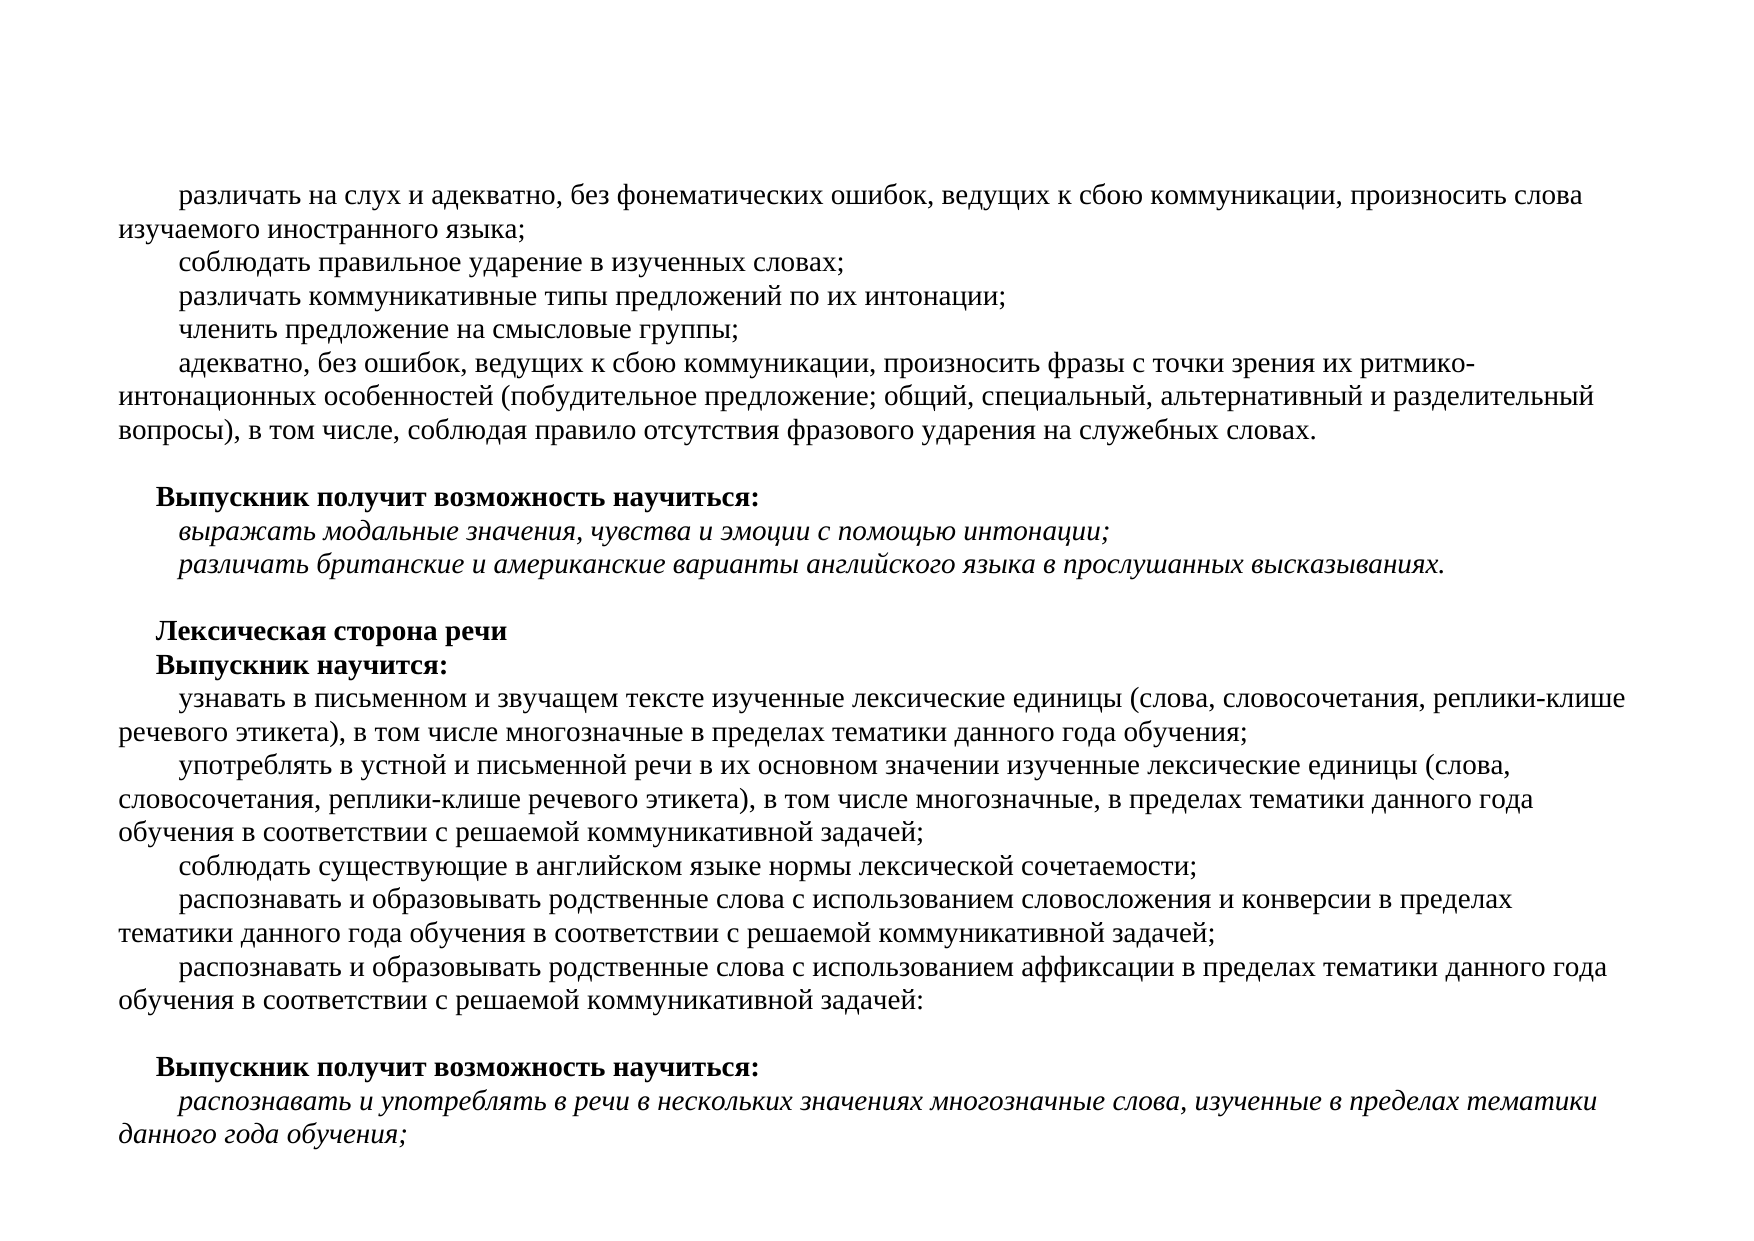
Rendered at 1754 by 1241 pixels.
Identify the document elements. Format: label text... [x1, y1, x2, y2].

text соблюдать существующие в английском языке нормы лексической сочетаемости; [118, 848, 1636, 882]
text соблюдать правильное ударение в изученных словах; [118, 244, 1636, 278]
text распознавать и образовывать родственные слова с использованием словосложения и конверсии в пределах тематики данного года обучения в соответствии с решаемой коммуникативной задачей; [118, 882, 1636, 949]
text различать британские и американские варианты английского языка в прослушанных высказываниях. [118, 546, 1636, 580]
text распознавать и образовывать родственные слова с использованием аффиксации в пределах тематики данного года обучения в соответствии с решаемой коммуникативной задачей: [118, 949, 1636, 1016]
text Выпускник получит возможность научиться: [118, 1049, 1636, 1083]
text адекватно, без ошибок, ведущих к сбою коммуникации, произносить фразы с точки зрения их ритмико-интонационных особенностей (побудительное предложение; общий, специальный, альтернативный и разделительный вопросы), в том числе, соблюдая правило отсутствия фразового ударения на служебных словах. [118, 345, 1636, 446]
text Лексическая сторона речи [118, 613, 1636, 647]
text Выпускник научится: [118, 647, 1636, 680]
text распознавать и употреблять в речи в нескольких значениях многозначные слова, изученные в пределах тематики данного года обучения; [118, 1083, 1636, 1150]
text Выпускник получит возможность научиться: [118, 479, 1636, 513]
text выражать модальные значения, чувства и эмоции с помощью интонации; [118, 513, 1636, 546]
text узнавать в письменном и звучащем тексте изученные лексические единицы (слова, словосочетания, реплики-клише речевого этикета), в том числе многозначные в пределах тематики данного года обучения; [118, 680, 1636, 747]
text членить предложение на смысловые группы; [118, 311, 1636, 345]
text употреблять в устной и письменной речи в их основном значении изученные лексические единицы (слова, словосочетания, реплики-клише речевого этикета), в том числе многозначные, в пределах тематики данного года обучения в соответствии с решаемой коммуникативной задачей; [118, 747, 1636, 848]
text различать на слух и адекватно, без фонематических ошибок, ведущих к сбою коммуникации, произносить слова изучаемого иностранного языка; [118, 177, 1636, 244]
text различать коммуникативные типы предложений по их интонации; [118, 278, 1636, 311]
